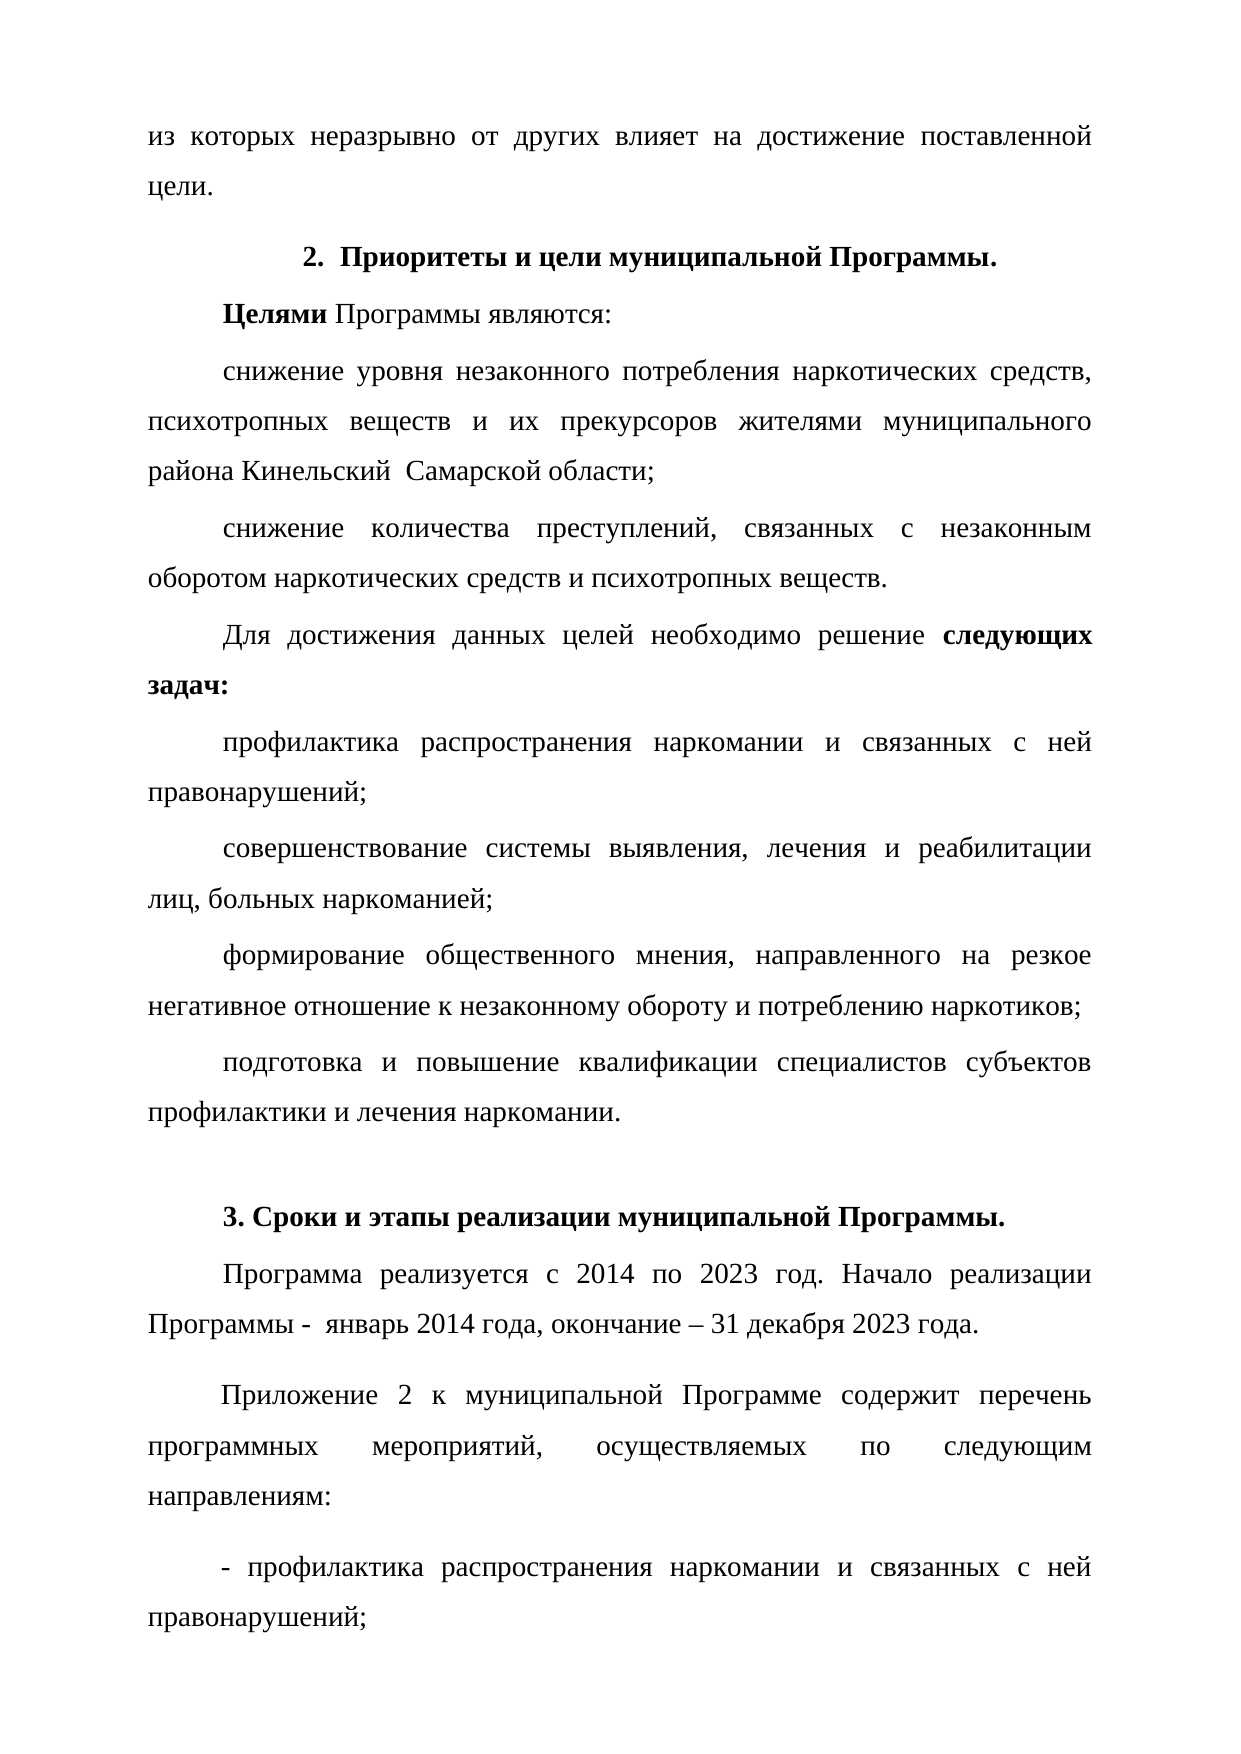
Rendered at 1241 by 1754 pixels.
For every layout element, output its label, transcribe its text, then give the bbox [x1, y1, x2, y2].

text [148, 118, 1092, 202]
text профилактика распространения наркомании и связанных с ней правонарушений; [148, 724, 1092, 807]
text совершенствование системы выявления, лечения и реабилитации лиц, больных наркоманией; [148, 831, 1092, 914]
text 3. Сроки и этапы реализации муниципальной Программы. [148, 1199, 1092, 1233]
text Программа реализуется с 2014 по 2023 год. Начало реализации Программы - январь 2014 года, окончание – 31 декабря 2023 года. [148, 1256, 1092, 1340]
subtitle Приоритеты и цели муниципальной Программы. [207, 239, 1092, 273]
text снижение уровня незаконного потребления наркотических средств, психотропных веществ и их прекурсоров жителями муниципального района Кинельский Самарской области; [148, 353, 1092, 487]
text формирование общественного мнения, направленного на резкое негативное отношение к незаконному обороту и потреблению наркотиков; [148, 937, 1092, 1021]
text Приложение 2 к муниципальной Программе содержит перечень программных мероприятий, осуществляемых по следующим направлениям: [148, 1377, 1092, 1512]
text Для достижения данных целей необходимо решение следующих задач: [148, 617, 1092, 701]
text подготовка и повышение квалификации специалистов субъектов профилактики и лечения наркомании. [148, 1044, 1092, 1128]
text снижение количества преступлений, связанных с незаконным оборотом наркотических средств и психотропных веществ. [148, 510, 1092, 594]
text Целями Программы являются: [148, 296, 1092, 330]
text - профилактика распространения наркомании и связанных с ней правонарушений; [148, 1549, 1092, 1633]
